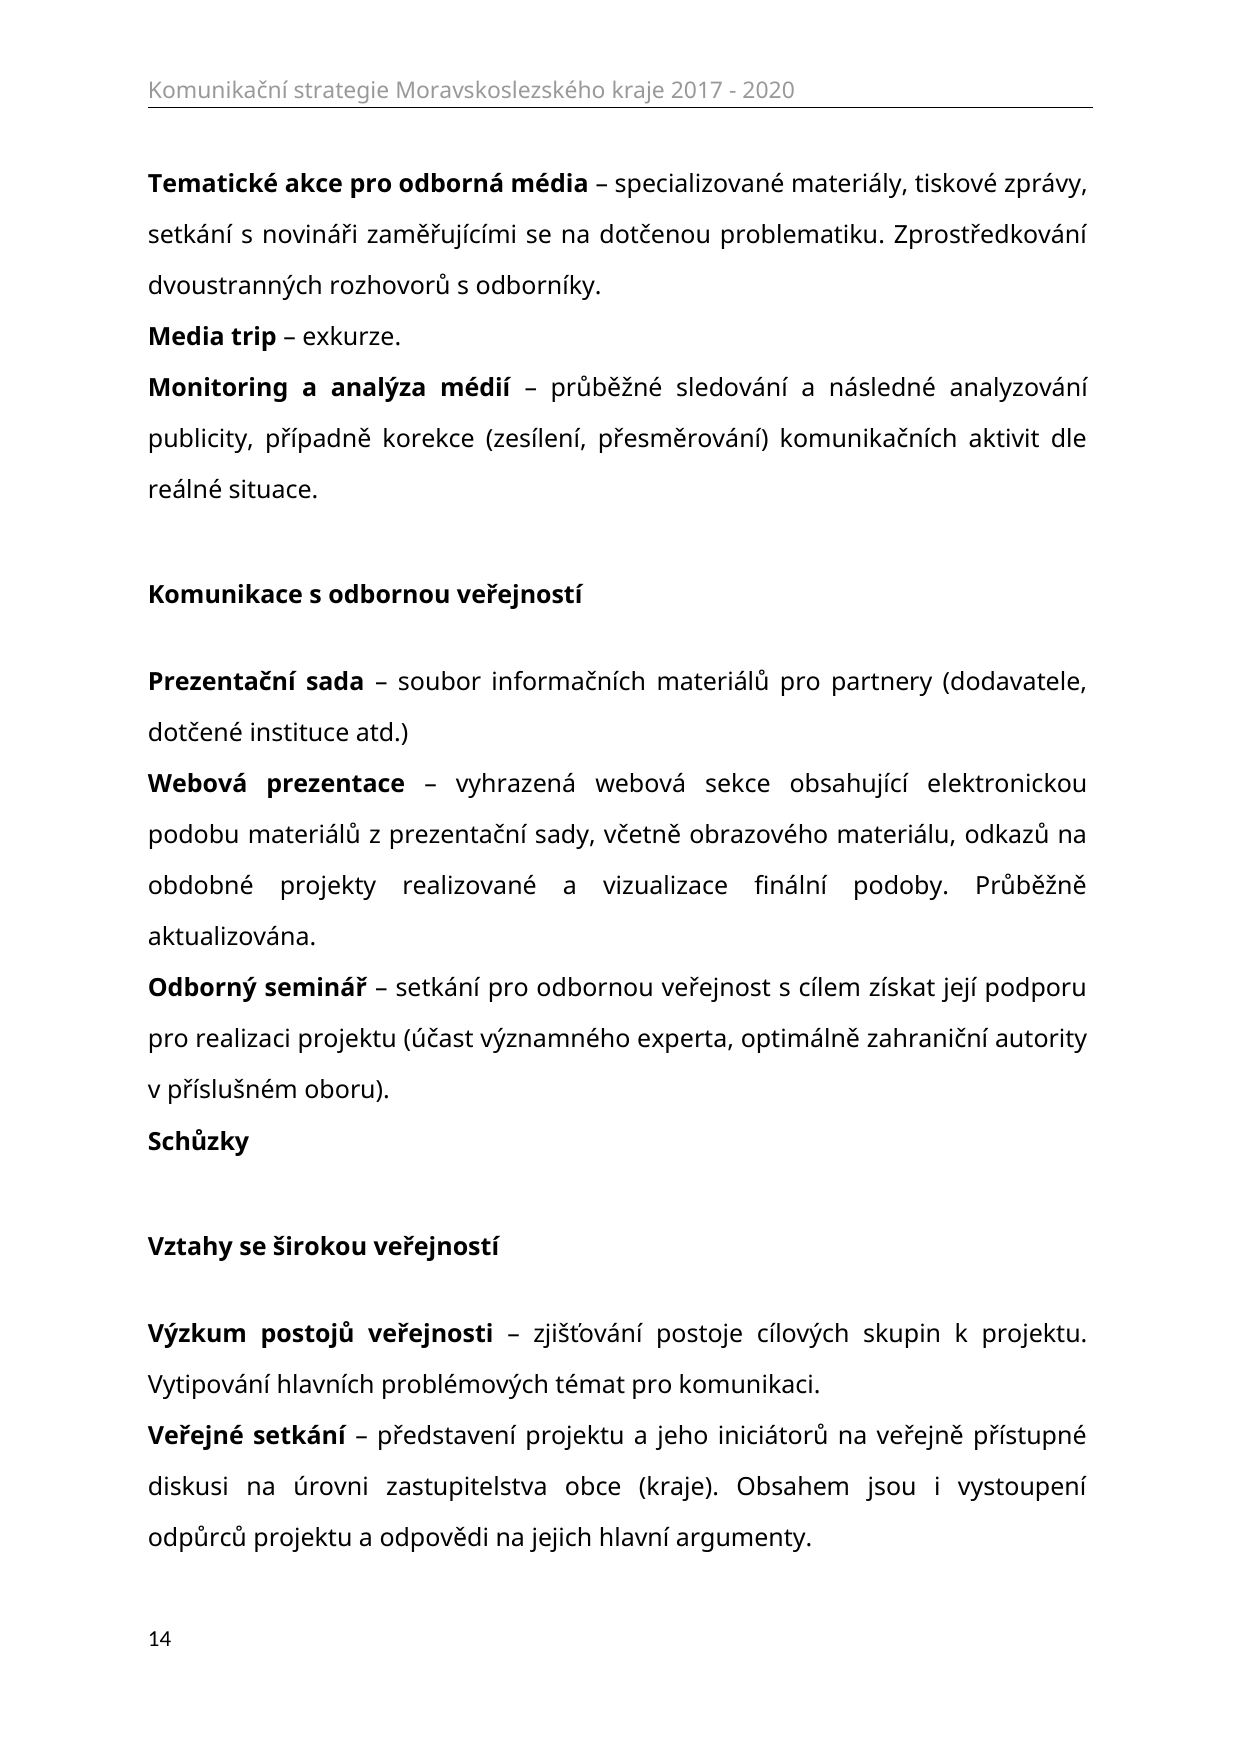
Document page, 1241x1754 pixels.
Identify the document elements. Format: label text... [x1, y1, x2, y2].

text Monitoring a analýza médií – průběžné sledování a následné analyzování publicity, případně korekce (zesílení, přesměrování) komunikačních aktivit dle reálné situace. [148, 370, 1088, 506]
text Odborný seminář – setkání pro odbornou veřejnost s cílem získat její podporu pro realizaci projektu (účast významného experta, optimálně zahraniční autority v příslušném oboru). [148, 970, 1088, 1106]
text Schůzky [148, 1123, 1088, 1157]
subtitle Komunikace s odbornou veřejností [148, 577, 1093, 611]
text Veřejné setkání – představení projektu a jeho iniciátorů na veřejně přístupné diskusi na úrovni zastupitelstva obce (kraje). Obsahem jsou i vystoupení odpůrců projektu a odpovědi na jejich hlavní argumenty. [148, 1417, 1088, 1553]
text Výzkum postojů veřejnosti – zjišťování postoje cílových skupin k projektu. Vytipování hlavních problémových témat pro komunikaci. [148, 1315, 1088, 1400]
text Prezentační sada – soubor informačních materiálů pro partnery (dodavatele, dotčené instituce atd.) [148, 664, 1088, 749]
text Webová prezentace – vyhrazená webová sekce obsahující elektronickou podobu materiálů z prezentační sady, včetně obrazového materiálu, odkazů na obdobné projekty realizované a vizualizace finální podoby. Průběžně aktualizována. [148, 766, 1088, 953]
subtitle Vztahy se širokou veřejností [148, 1228, 1093, 1262]
text Tematické akce pro odborná média – specializované materiály, tiskové zprávy, setkání s novináři zaměřujícími se na dotčenou problematiku. Zprostředkování dvoustranných rozhovorů s odborníky. [148, 166, 1088, 302]
text Media trip – exkurze. [148, 319, 1088, 353]
